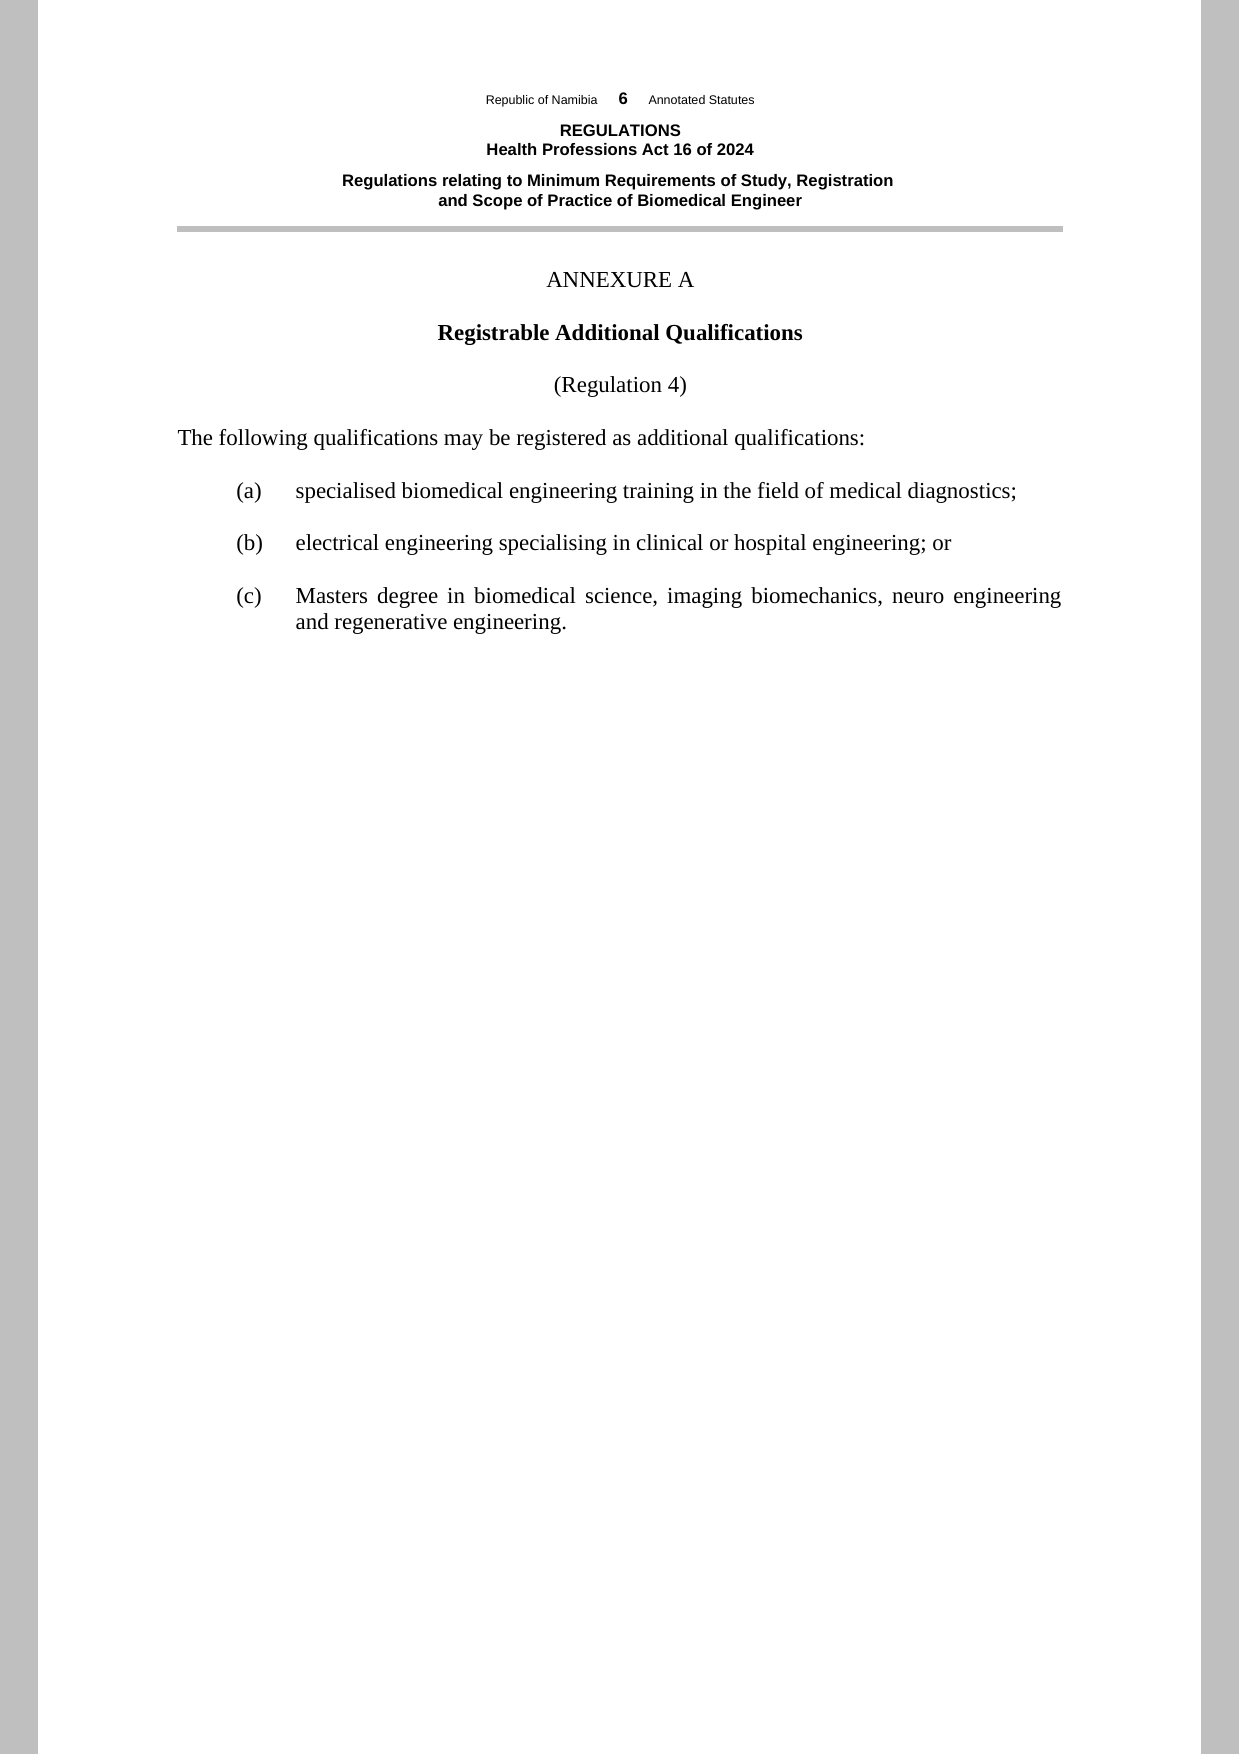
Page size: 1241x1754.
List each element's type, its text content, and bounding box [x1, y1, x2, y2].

text (Regulation 4) [177, 371, 1063, 398]
text (b) electrical engineering specialising in clinical or hospital engineering; or [236, 529, 1063, 556]
text Registrable Additional Qualifications [177, 318, 1063, 345]
text (a) specialised biomedical engineering training in the field of medical diagnostics; [236, 477, 1063, 503]
text The following qualifications may be registered as additional qualifications: [177, 424, 1063, 450]
text (c) Masters degree in biomedical science, imaging biomechanics, neuro engineering and regenerative engineering. [236, 582, 1063, 635]
text ANNEXURE A [177, 266, 1063, 292]
